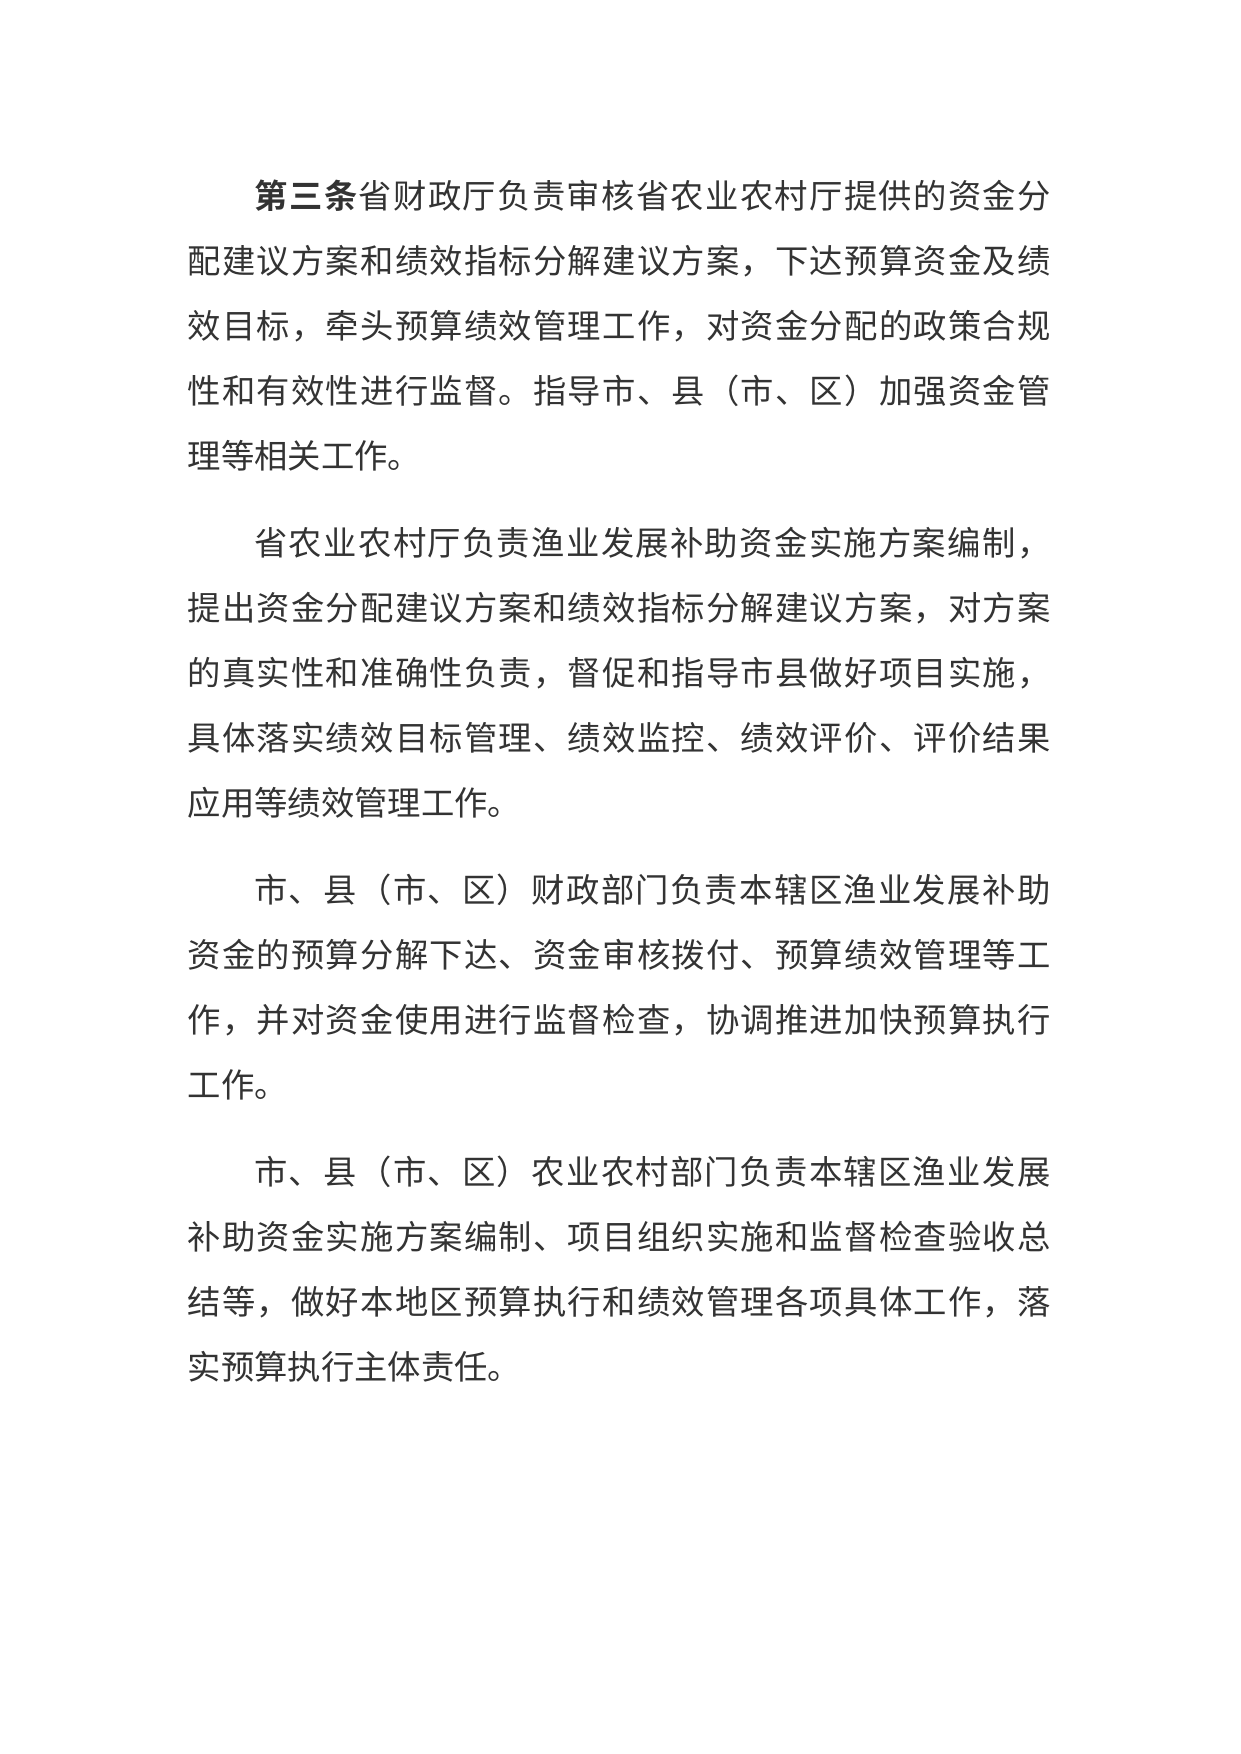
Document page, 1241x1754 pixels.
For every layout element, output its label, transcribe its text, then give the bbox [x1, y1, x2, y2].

text 省农业农村厅负责渔业发展补助资金实施方案编制，提出资金分配建议方案和绩效指标分解建议方案，对方案的真实性和准确性负责，督促和指导市县做好项目实施，具体落实绩效目标管理、绩效监控、绩效评价、评价结果应用等绩效管理工作。 [187, 509, 1053, 834]
text 市、县（市、区）农业农村部门负责本辖区渔业发展补助资金实施方案编制、项目组织实施和监督检查验收总结等，做好本地区预算执行和绩效管理各项具体工作，落实预算执行主体责任。 [187, 1138, 1053, 1398]
text 市、县（市、区）财政部门负责本辖区渔业发展补助资金的预算分解下达、资金审核拨付、预算绩效管理等工作，并对资金使用进行监督检查，协调推进加快预算执行工作。 [187, 856, 1053, 1116]
text 第三条省财政厅负责审核省农业农村厅提供的资金分配建议方案和绩效指标分解建议方案，下达预算资金及绩效目标，牵头预算绩效管理工作，对资金分配的政策合规性和有效性进行监督。指导市、县（市、区）加强资金管理等相关工作。 [187, 162, 1053, 487]
